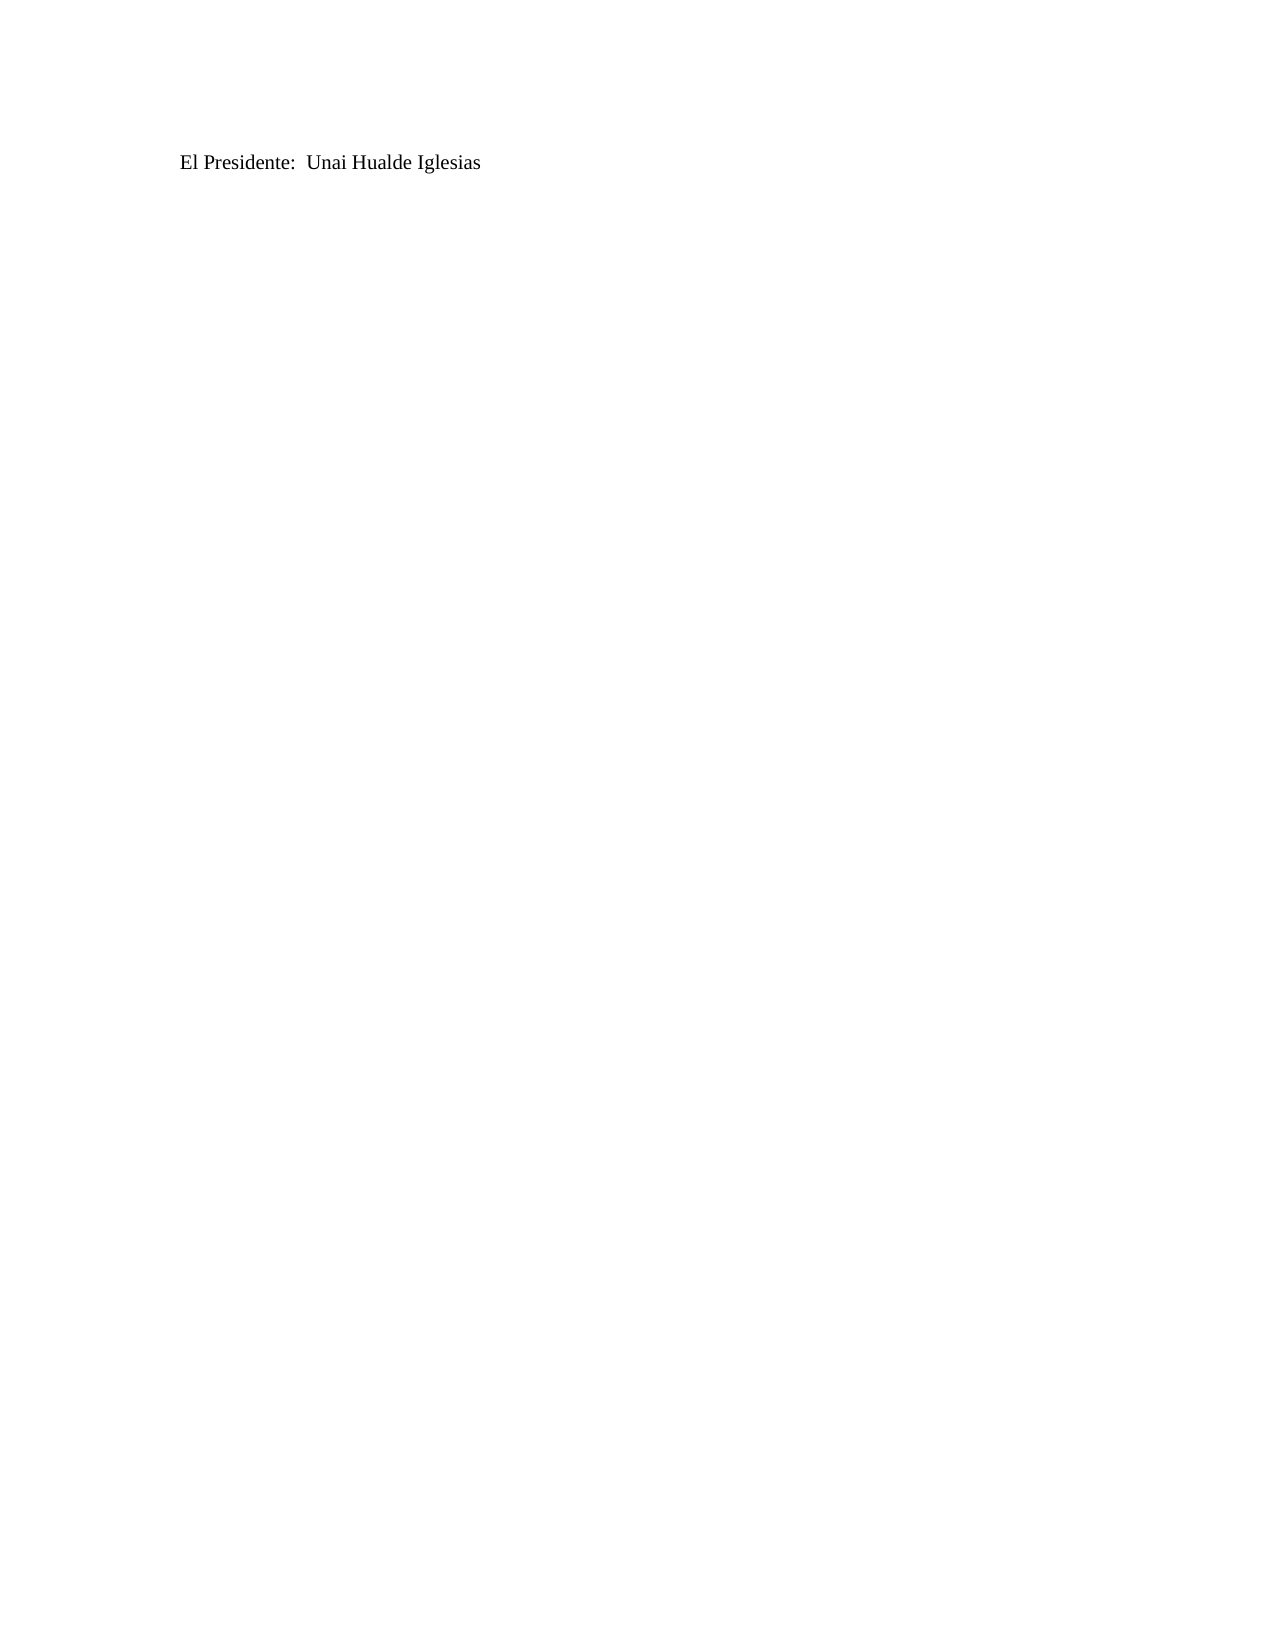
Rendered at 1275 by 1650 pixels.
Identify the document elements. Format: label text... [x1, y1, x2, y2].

text El Presidente: Unai Hualde Iglesias [150, 150, 1125, 174]
